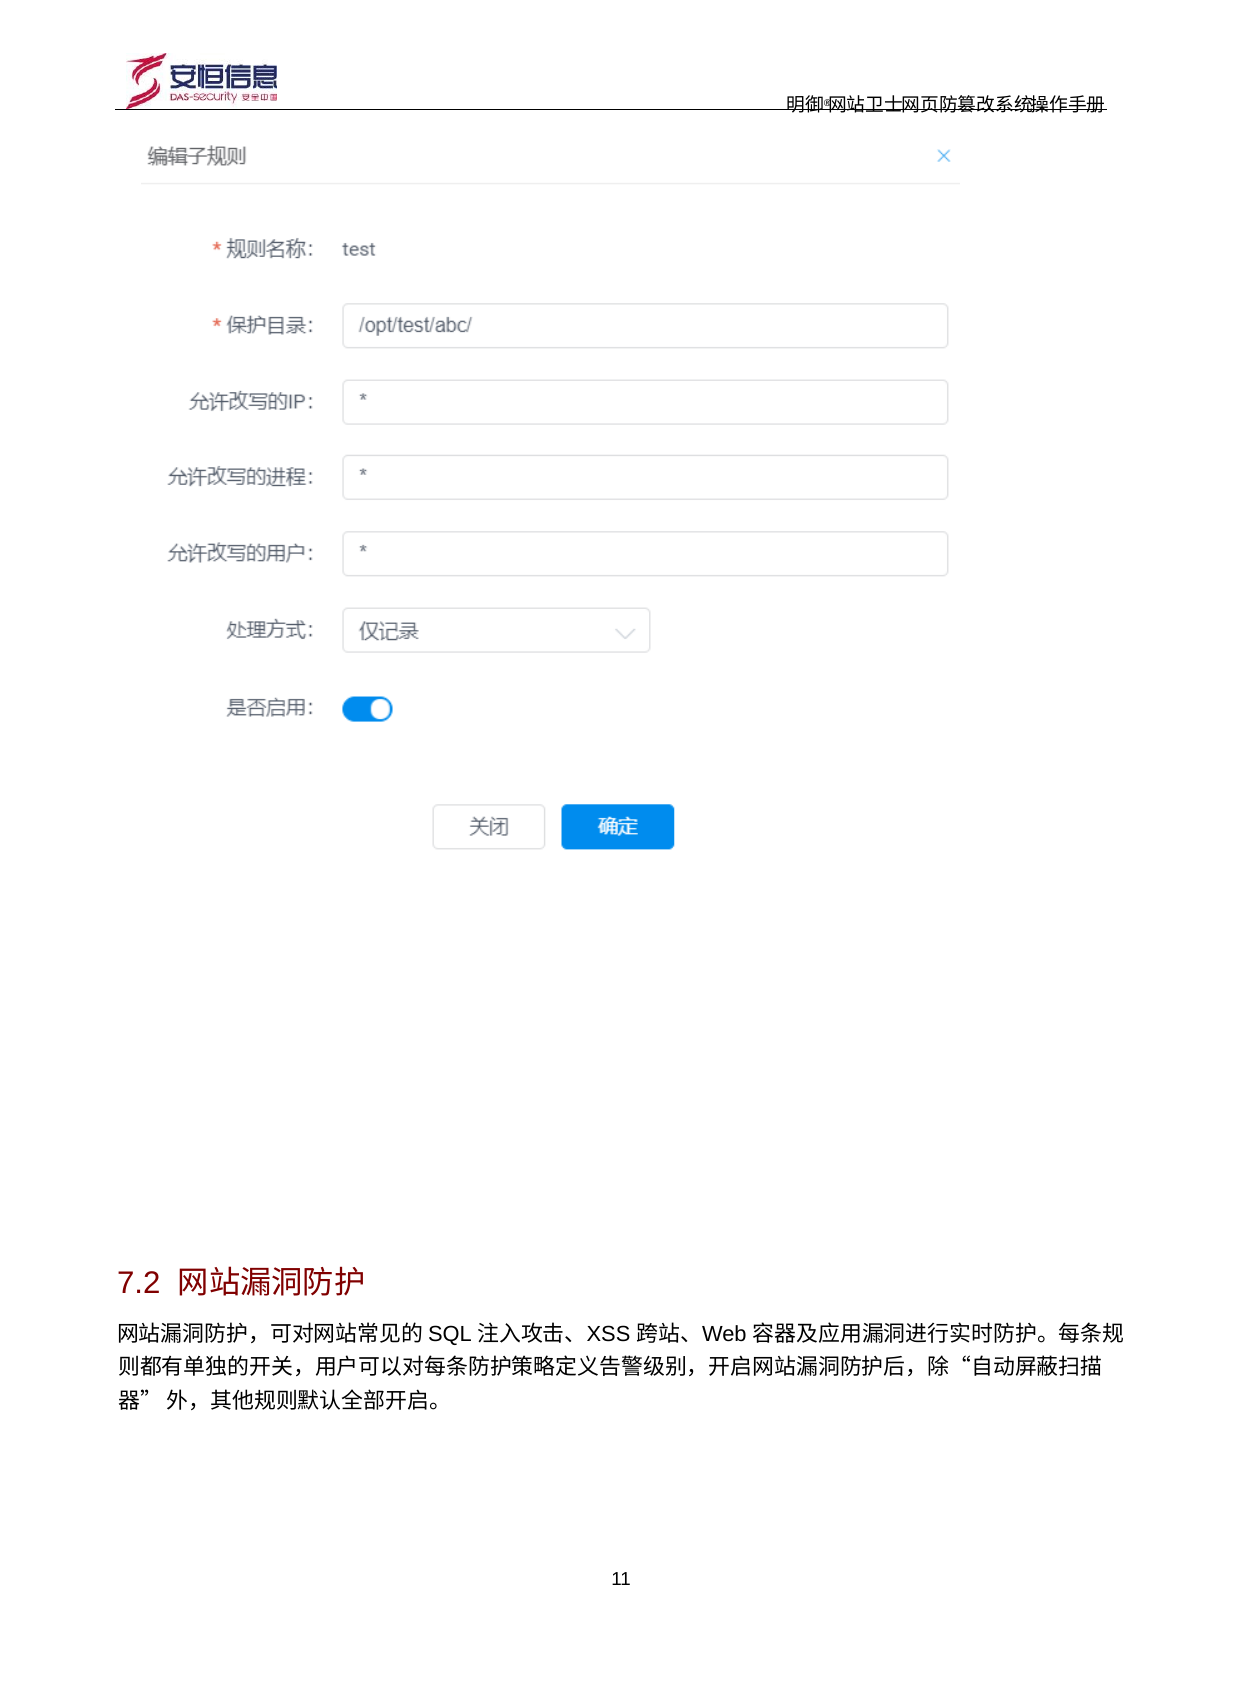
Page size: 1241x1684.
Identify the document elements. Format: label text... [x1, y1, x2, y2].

subtitle 7.2 网站漏洞防护 [117, 1257, 1139, 1302]
picture [141, 143, 960, 857]
picture [126, 53, 277, 109]
text 网站漏洞防护，可对网站常见的 SQL 注入攻击、XSS 跨站、Web 容器及应用漏洞进行实时防护。每条规则都有单独的开关，用户可以对每条防护策略定义告警级别，开启网站漏洞防护后，除“自动屏蔽扫描器” 外，其他规则默认全部开启。 [117, 1316, 1137, 1414]
